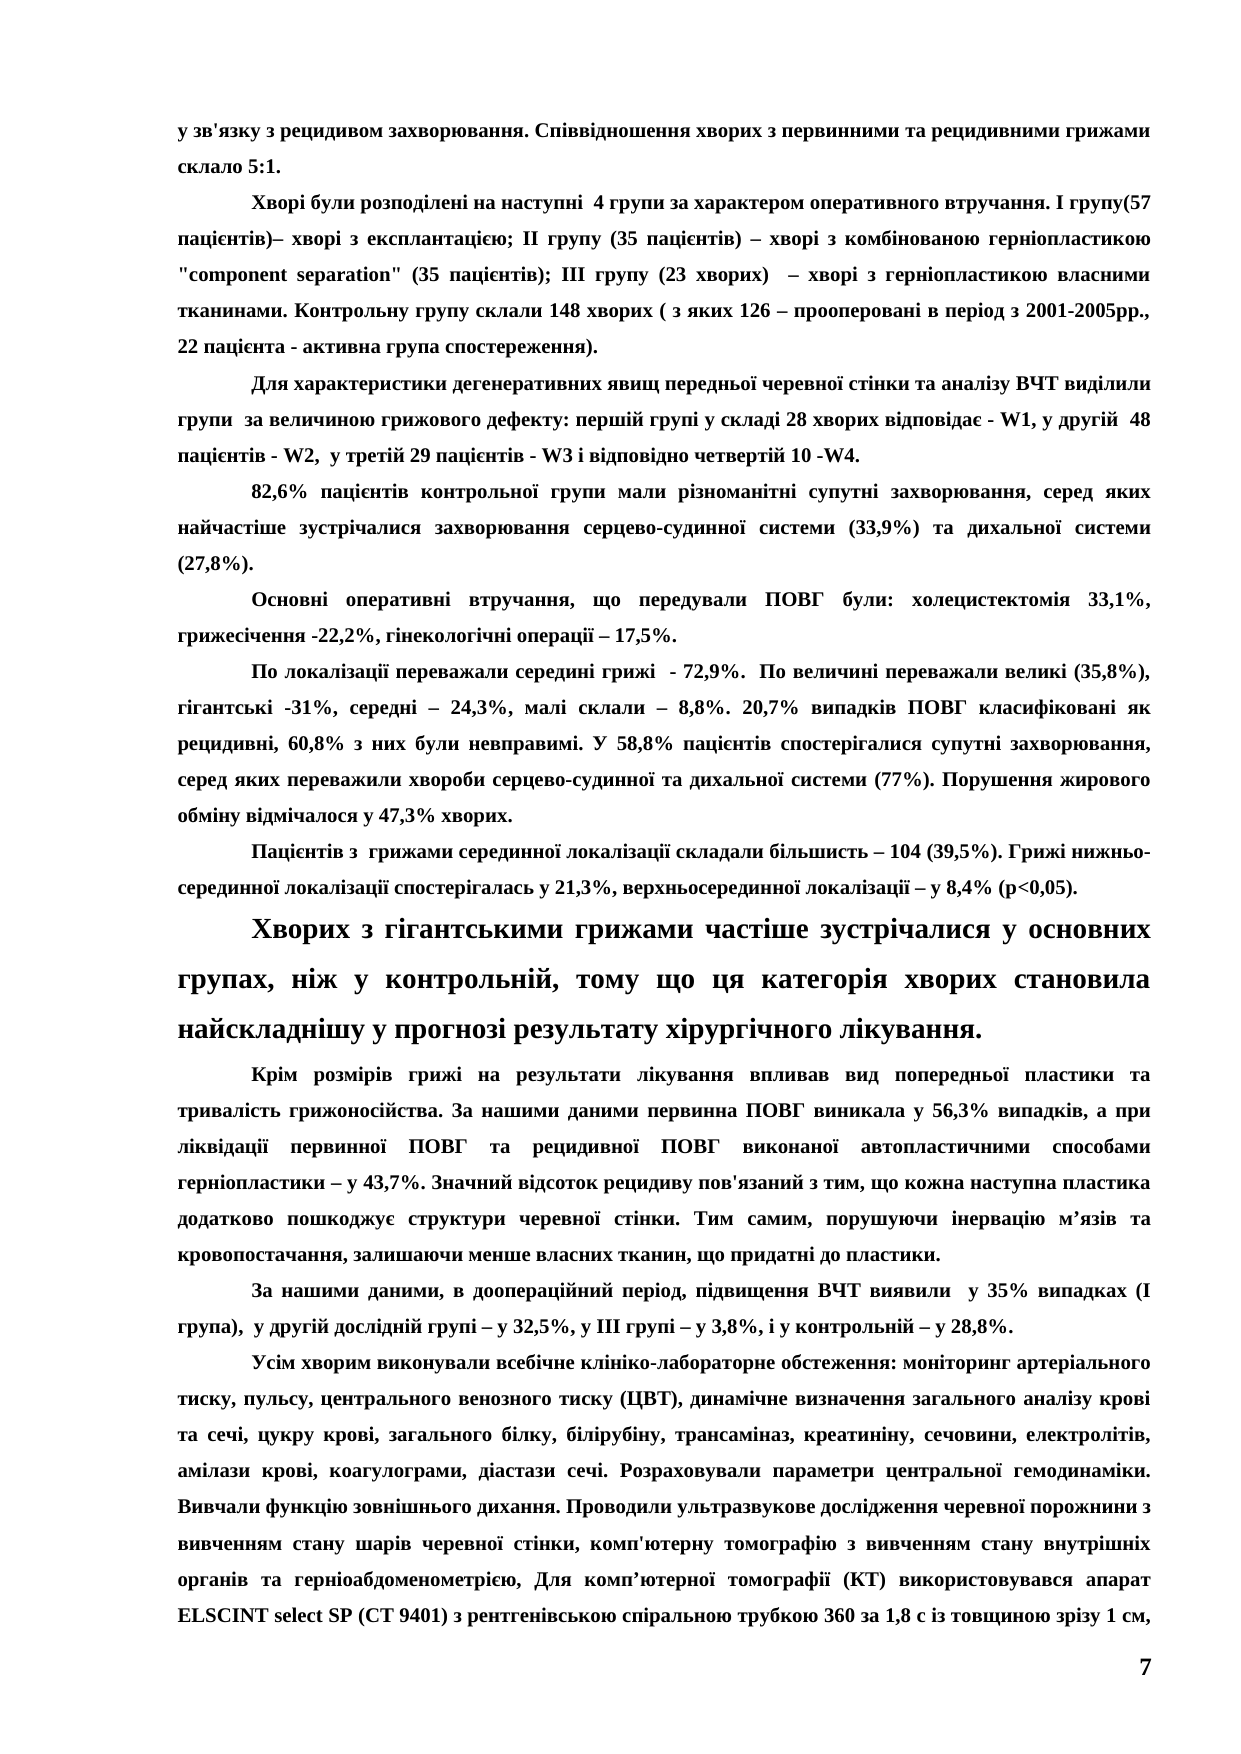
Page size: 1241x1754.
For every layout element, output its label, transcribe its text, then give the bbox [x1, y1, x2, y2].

text Хворих з гігантськими грижами частіше зустрічалися у основних групах, ніж у контрольній, тому що ця категорія хворих становила найскладнішу у прогнозі результату хірургічного лікування. [177, 911, 1152, 1045]
text Пацієнтів з грижами серединної локалізації складали більшисть – 104 (39,5%). Грижі нижньо-серединної локалізації спостерігалась у 21,3%, верхньосерединної локалізації – у 8,4% (р<0,05). [177, 839, 1152, 899]
text Для характеристики дегенеративних явищ передньої черевної стінки та аналізу ВЧТ виділили групи за величиною грижового дефекту: першій групі у складі 28 хворих відповідає - W1, у другій 48 пацієнтів - W2, у третій 29 пацієнтів - W3 і відповідно четвертій 10 -W4. [177, 370, 1152, 467]
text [177, 1350, 1152, 1627]
text Основні оперативні втручання, що передували ПОВГ були: холецистектомія 33,1%, грижесічення -22,2%, гінекологічні операції – 17,5%. [177, 587, 1152, 647]
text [177, 118, 1152, 178]
text За нашими даними, в доопераційний період, підвищення ВЧТ виявили у 35% випадках (І група), у другій дослідній групі – у 32,5%, у ІІІ групі – у 3,8%, і у контрольній – у 28,8%. [177, 1278, 1152, 1338]
text Крім розмірів грижі на результати лікування впливав вид попередньої пластики та тривалість грижоносійства. За нашими даними первинна ПОВГ виникала у 56,3% випадків, а при ліквідації первинної ПОВГ та рецидивної ПОВГ виконаної автопластичними способами герніопластики – у 43,7%. Значний відсоток рецидиву пов'язаний з тим, що кожна наступна пластика додатково пошкоджує структури черевної стінки. Тим самим, порушуючи інервацію м’язів та кровопостачання, залишаючи менше власних тканин, що придатні до пластики. [177, 1062, 1152, 1266]
text Хворі були розподілені на наступні 4 групи за характером оперативного втручання. І групу(57 пацієнтів)– хворі з експлантацією; ІІ групу (35 пацієнтів) – хворі з комбінованою герніопластикою "component separation" (35 пацієнтів); ІІІ групу (23 хворих) – хворі з герніопластикою власними тканинами. Контрольну групу склали 148 хворих ( з яких 126 – прооперовані в період з 2001-2005рр., 22 пацієнта - активна група спостереження). [177, 190, 1152, 358]
text 82,6% пацієнтів контрольної групи мали різноманітні супутні захворювання, серед яких найчастіше зустрічалися захворювання серцево-судинної системи (33,9%) та дихальної системи (27,8%). [177, 478, 1152, 575]
text По локалізації переважали середині грижі - 72,9%. По величині переважали великі (35,8%), гігантські -31%, середні – 24,3%, малі склали – 8,8%. 20,7% випадків ПОВГ класифіковані як рецидивні, 60,8% з них були невправимі. У 58,8% пацієнтів спостерігалися супутні захворювання, серед яких переважили хвороби серцево-судинної та дихальної системи (77%). Порушення жирового обміну відмічалося у 47,3% хворих. [177, 659, 1152, 827]
